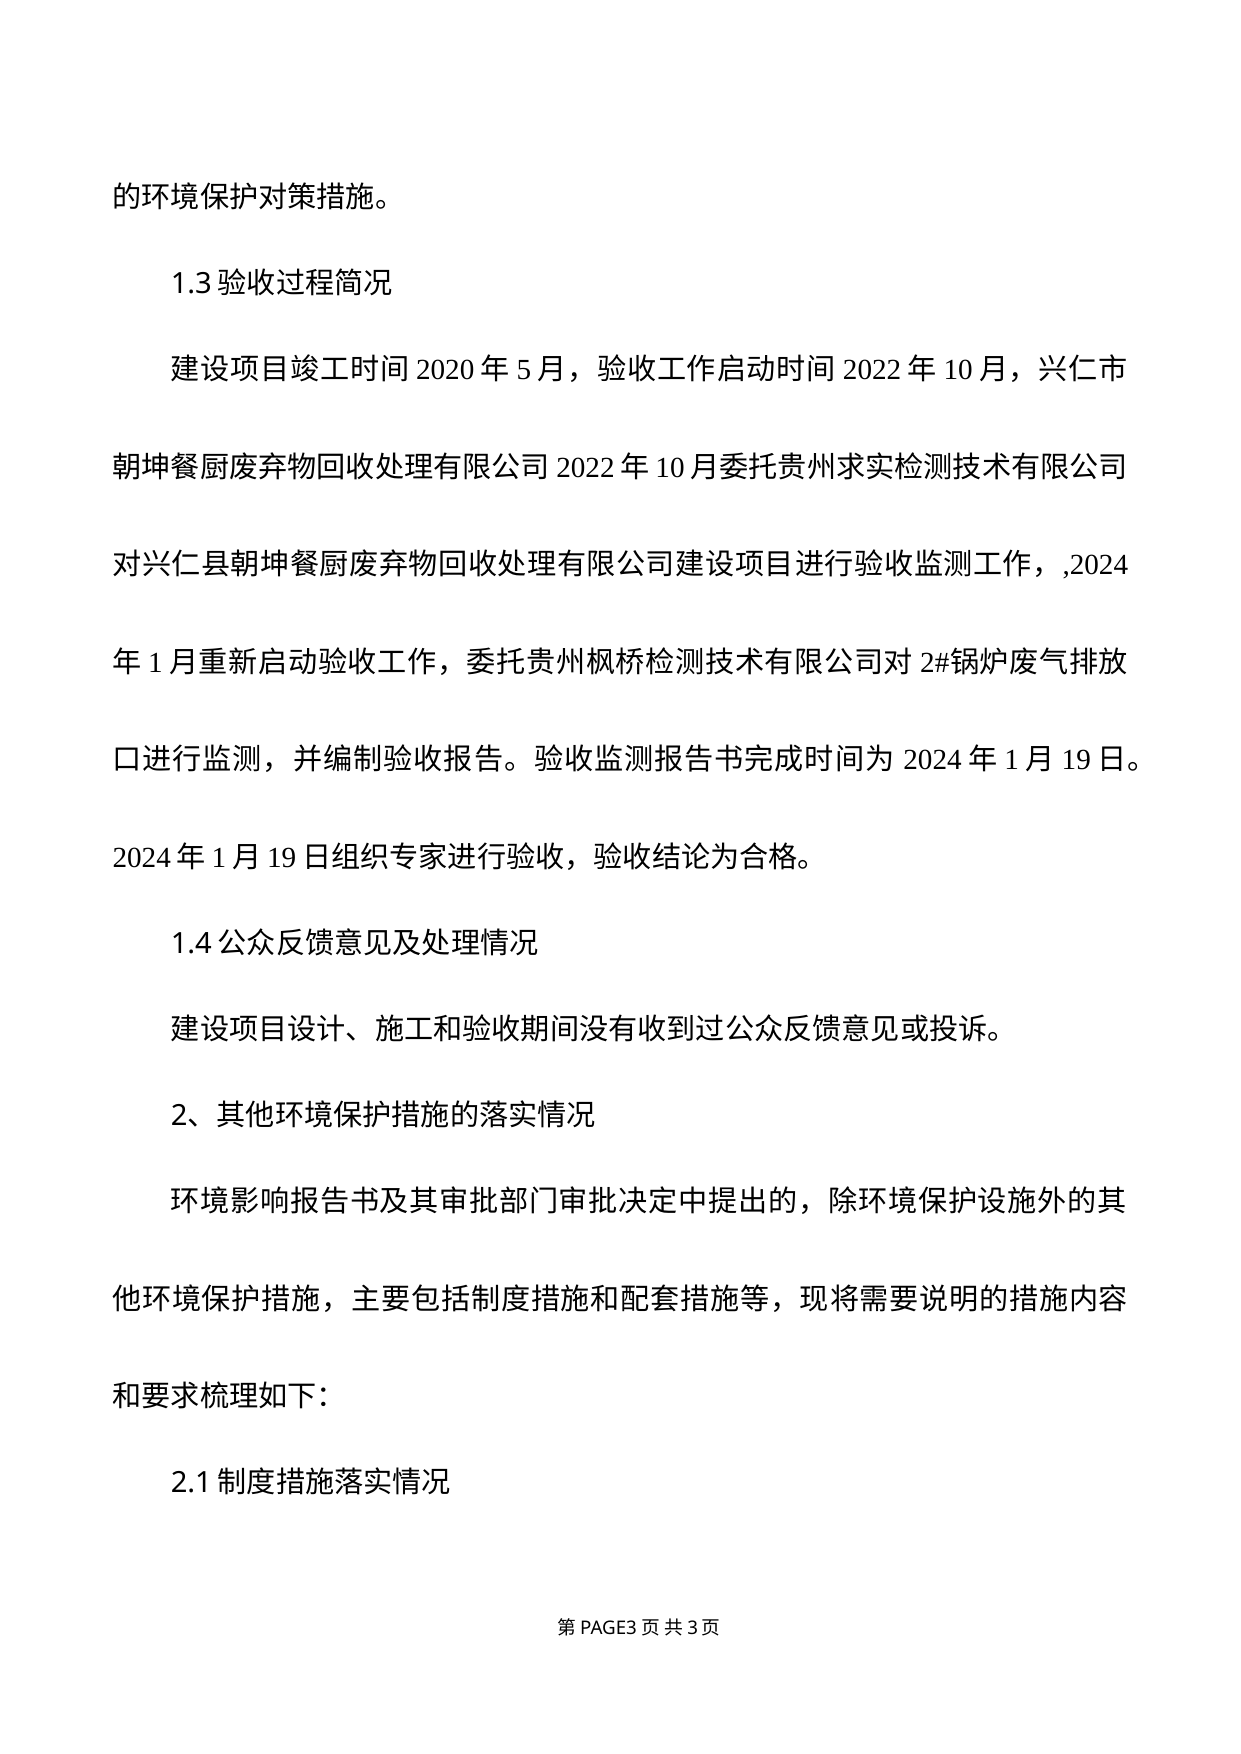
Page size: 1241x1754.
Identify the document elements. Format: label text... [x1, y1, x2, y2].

text 1.4公众反馈意见及处理情况 [112, 908, 1128, 973]
text 2、其他环境保护措施的落实情况 [112, 1080, 1128, 1145]
text 环境影响报告书及其审批部门审批决定中提出的，除环境保护设施外的其他环境保护措施，主要包括制度措施和配套措施等，现将需要说明的措施内容和要求梳理如下： [112, 1166, 1128, 1426]
text 1.3验收过程简况 [112, 248, 1128, 313]
text 建设项目竣工时间2020年5月，验收工作启动时间2022年10月，兴仁市朝坤餐厨废弃物回收处理有限公司2022年10月委托贵州求实检测技术有限公司对兴仁县朝坤餐厨废弃物回收处理有限公司建设项目进行验收监测工作，,2024年1月重新启动验收工作，委托贵州枫桥检测技术有限公司对2#锅炉废气排放口进行监测，并编制验收报告。验收监测报告书完成时间为2024年1月19日。2024年1月19日组织专家进行验收，验收结论为合格。 [112, 334, 1128, 887]
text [112, 162, 1128, 227]
text 建设项目设计、施工和验收期间没有收到过公众反馈意见或投诉。 [112, 994, 1128, 1059]
text 2.1制度措施落实情况 [112, 1447, 1128, 1512]
